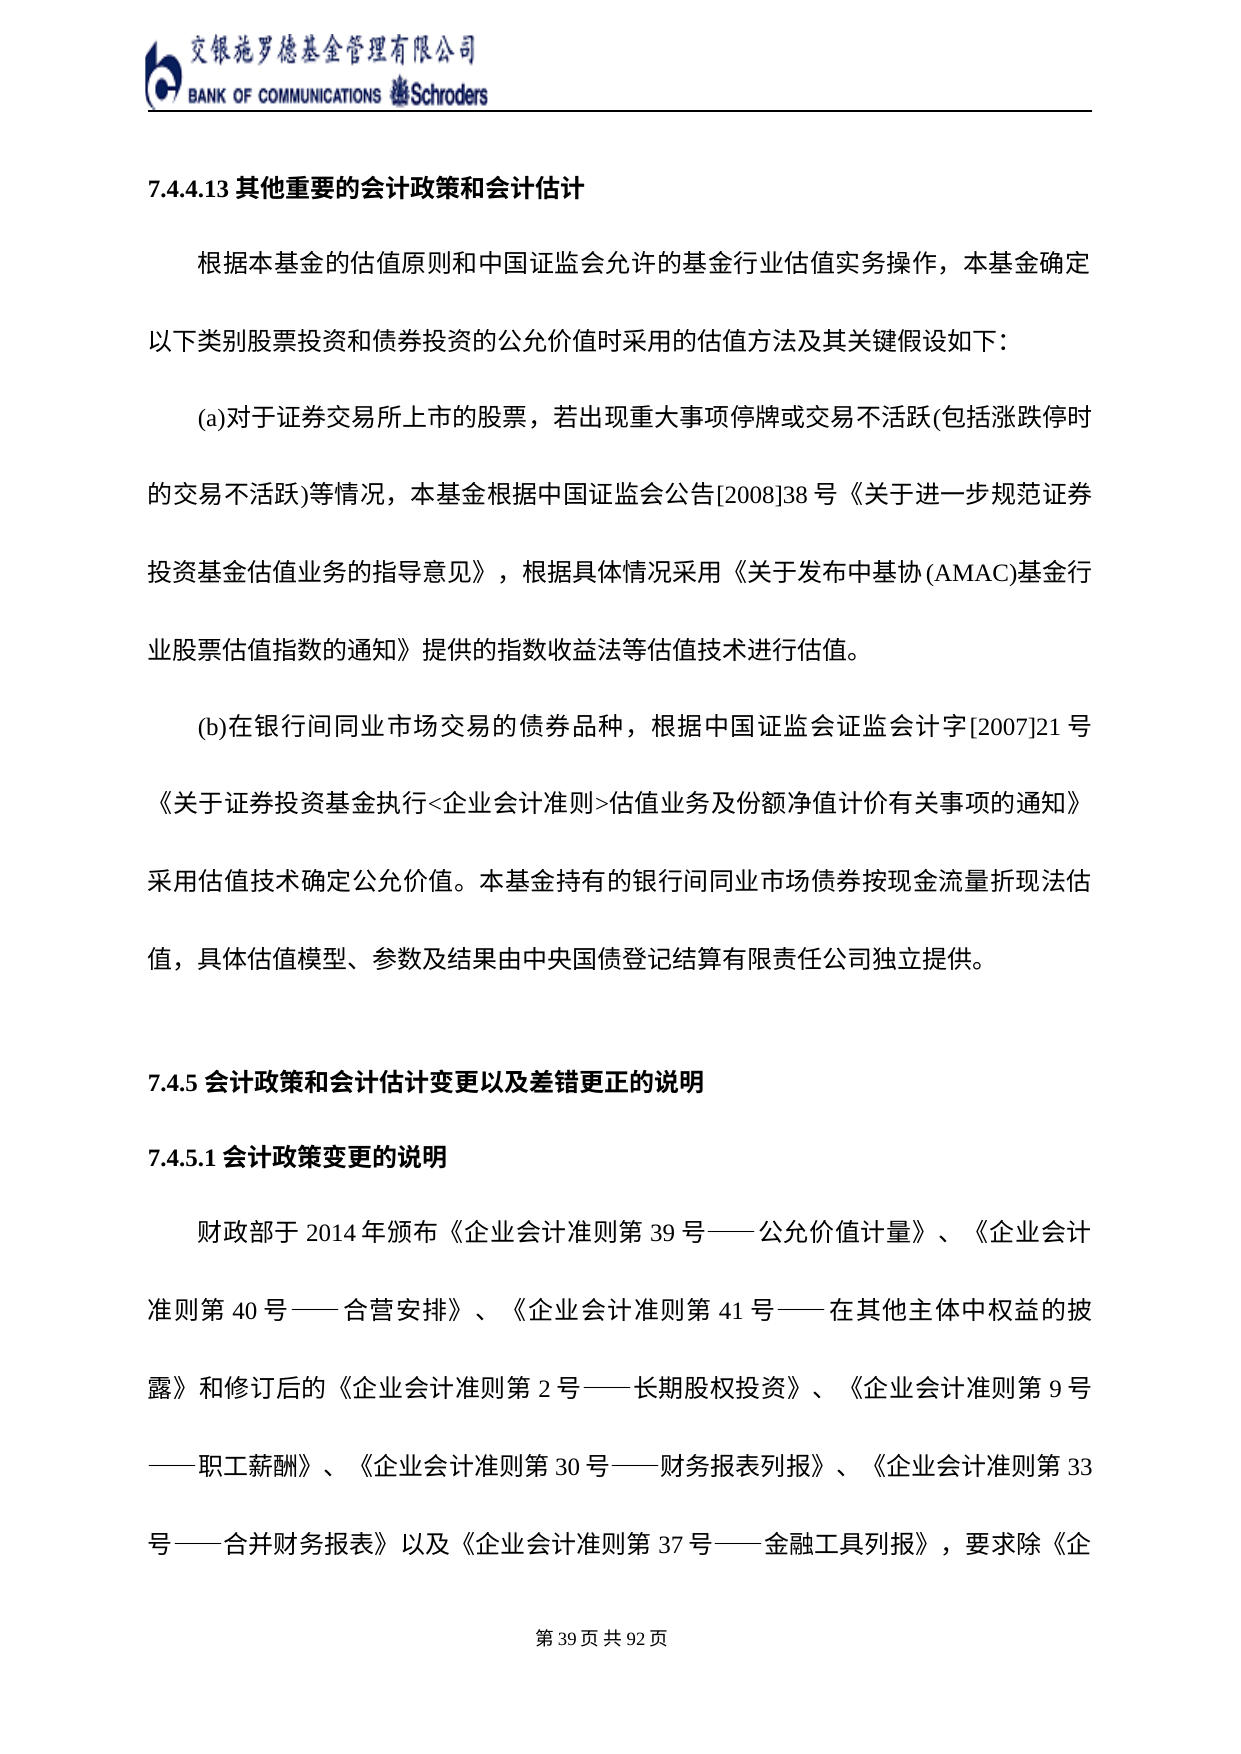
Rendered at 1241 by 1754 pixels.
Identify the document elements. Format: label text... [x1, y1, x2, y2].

subtitle 7.4.5.1 会计政策变更的说明 [148, 1123, 1092, 1188]
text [148, 1198, 1092, 1575]
text (a)对于证券交易所上市的股票，若出现重大事项停牌或交易不活跃(包括涨跌停时的交易不活跃)等情况，本基金根据中国证监会公告[2008]38号《关于进一步规范证券投资基金估值业务的指导意见》，根据具体情况采用《关于发布中基协(AMAC)基金行业股票估值指数的通知》提供的指数收益法等估值技术进行估值。 [148, 383, 1092, 681]
subtitle 7.4.5 会计政策和会计估计变更以及差错更正的说明 [148, 1048, 1092, 1113]
text (b)在银行间同业市场交易的债券品种，根据中国证监会证监会计字[2007]21号《关于证券投资基金执行<企业会计准则>估值业务及份额净值计价有关事项的通知》采用估值技术确定公允价值。本基金持有的银行间同业市场债券按现金流量折现法估值，具体估值模型、参数及结果由中央国债登记结算有限责任公司独立提供。 [148, 692, 1092, 990]
text 根据本基金的估值原则和中国证监会允许的基金行业估值实务操作，本基金确定以下类别股票投资和债券投资的公允价值时采用的估值方法及其关键假设如下： [148, 229, 1092, 372]
subtitle 7.4.4.13 其他重要的会计政策和会计估计 [148, 154, 1092, 219]
picture [145, 34, 488, 110]
